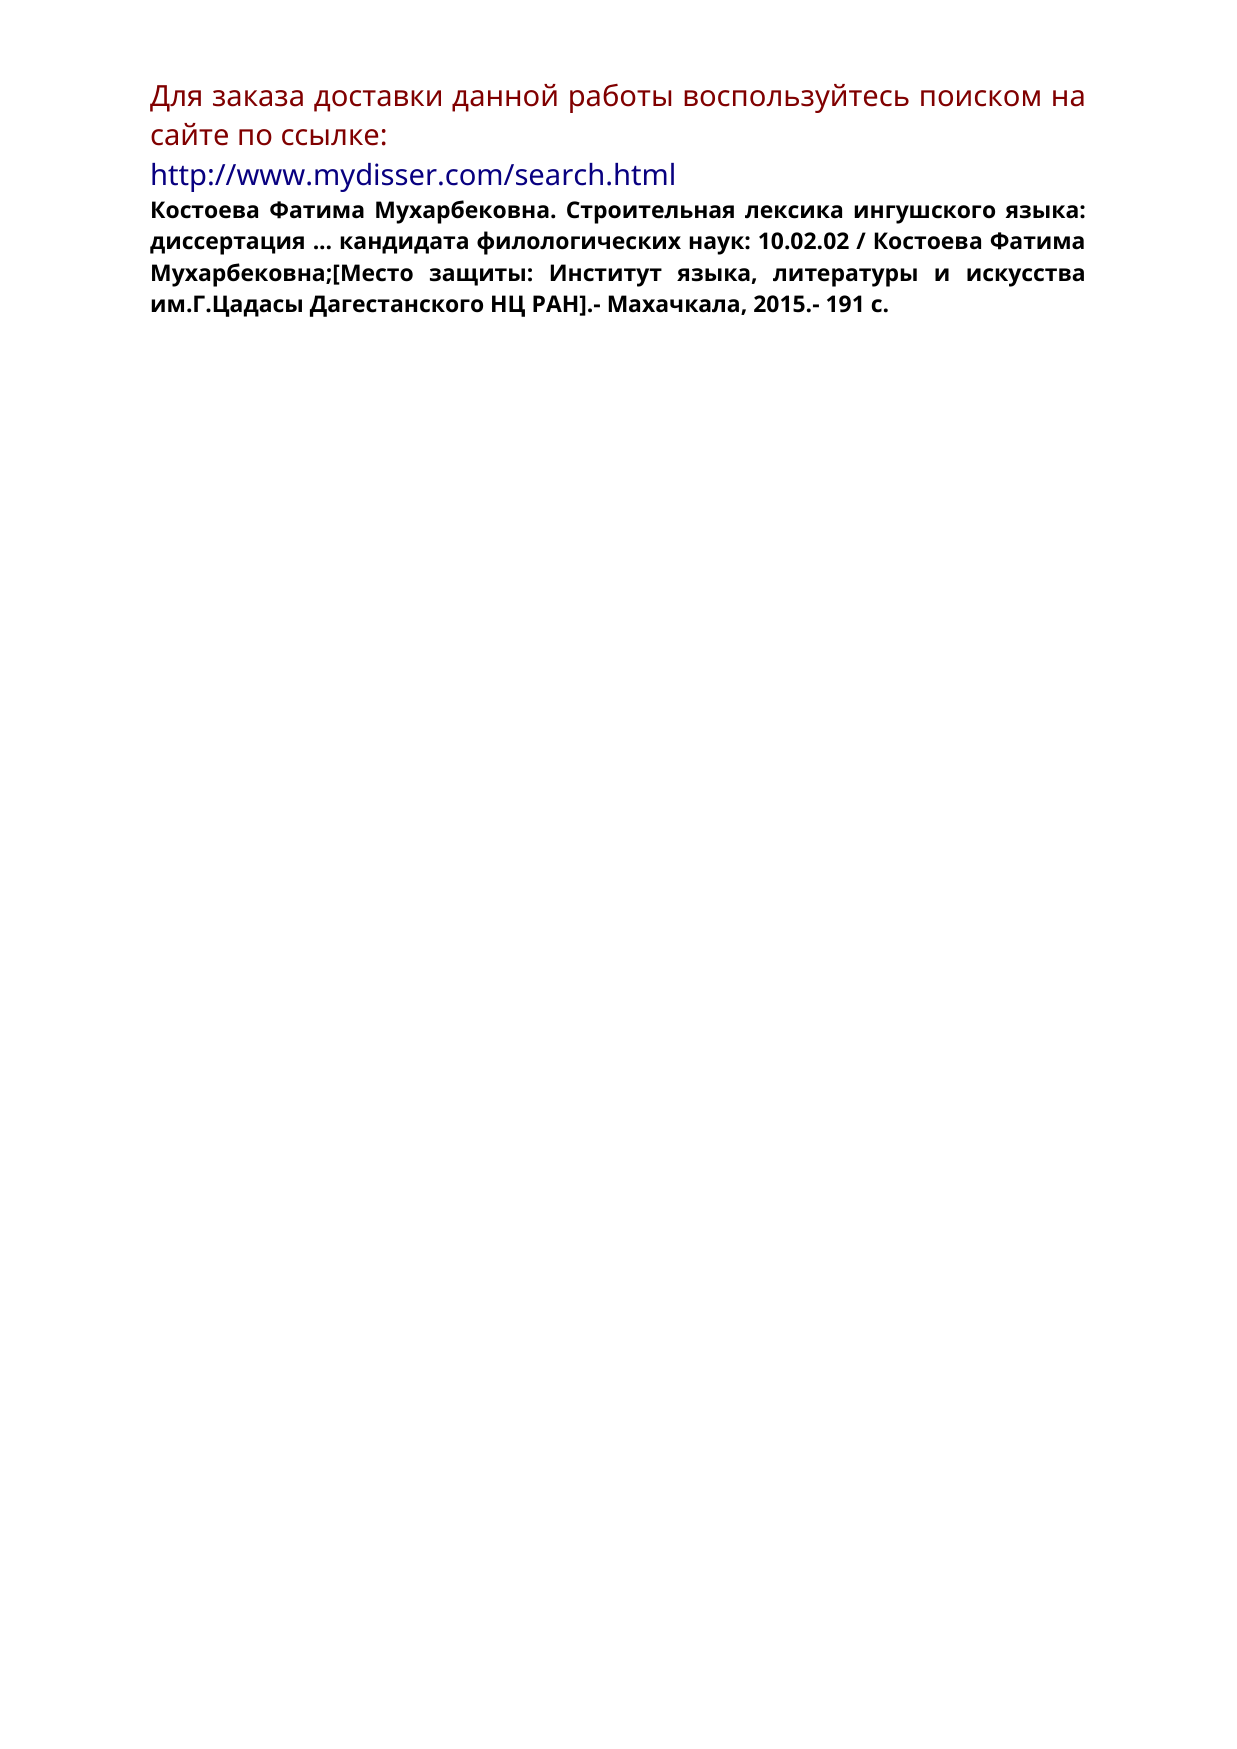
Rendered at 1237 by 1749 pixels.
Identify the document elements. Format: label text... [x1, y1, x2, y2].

text Костоева Фатима Мухарбековна. Строительная лексика ингушского языка: диссертация ... кандидата филологических наук: 10.02.02 / Костоева Фатима Мухарбековна;[Место защиты: Институт языка, литературы и искусства им.Г.Цадасы Дагестанского НЦ РАН].- Махачкала, 2015.- 191 с. [150, 194, 1086, 319]
